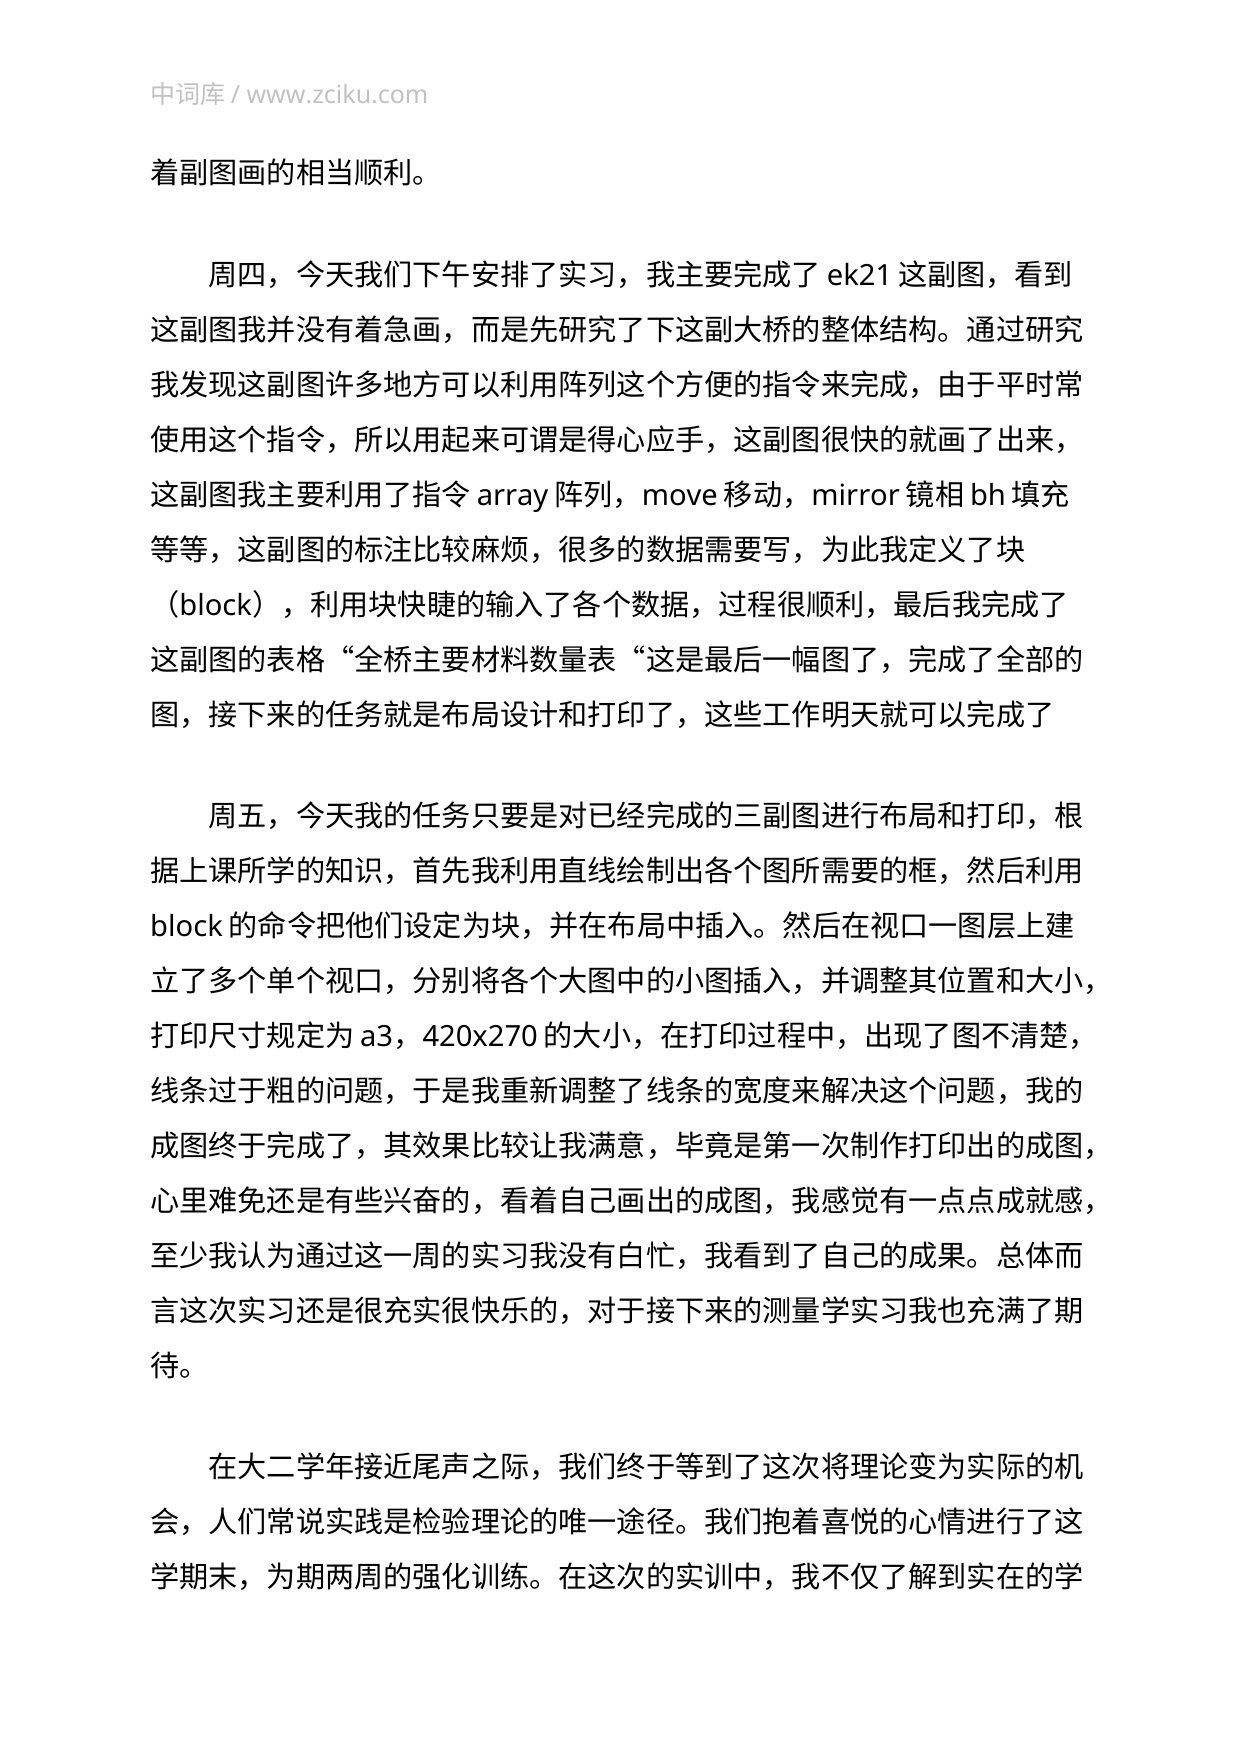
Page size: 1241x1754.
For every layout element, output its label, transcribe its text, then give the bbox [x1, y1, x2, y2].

text 周五，今天我的任务只要是对已经完成的三副图进行布局和打印，根据上课所学的知识，首先我利用直线绘制出各个图所需要的框，然后利用block的命令把他们设定为块，并在布局中插入。然后在视口一图层上建立了多个单个视口，分别将各个大图中的小图插入，并调整其位置和大小，打印尺寸规定为a3，420x270的大小，在打印过程中，出现了图不清楚，线条过于粗的问题，于是我重新调整了线条的宽度来解决这个问题，我的成图终于完成了，其效果比较让我满意，毕竟是第一次制作打印出的成图，心里难免还是有些兴奋的，看着自己画出的成图，我感觉有一点点成就感，至少我认为通过这一周的实习我没有白忙，我看到了自己的成果。总体而言这次实习还是很充实很快乐的，对于接下来的测量学实习我也充满了期待。 [150, 793, 1090, 1384]
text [150, 1444, 1090, 1596]
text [150, 150, 1090, 192]
text 周四，今天我们下午安排了实习，我主要完成了ek21这副图，看到这副图我并没有着急画，而是先研究了下这副大桥的整体结构。通过研究我发现这副图许多地方可以利用阵列这个方便的指令来完成，由于平时常使用这个指令，所以用起来可谓是得心应手，这副图很快的就画了出来，这副图我主要利用了指令array阵列，move移动，mirror镜相bh填充等等，这副图的标注比较麻烦，很多的数据需要写，为此我定义了块（block），利用块快睫的输入了各个数据，过程很顺利，最后我完成了这副图的表格“全桥主要材料数量表“这是最后一幅图了，完成了全部的图，接下来的任务就是布局设计和打印了，这些工作明天就可以完成了 [150, 252, 1090, 733]
